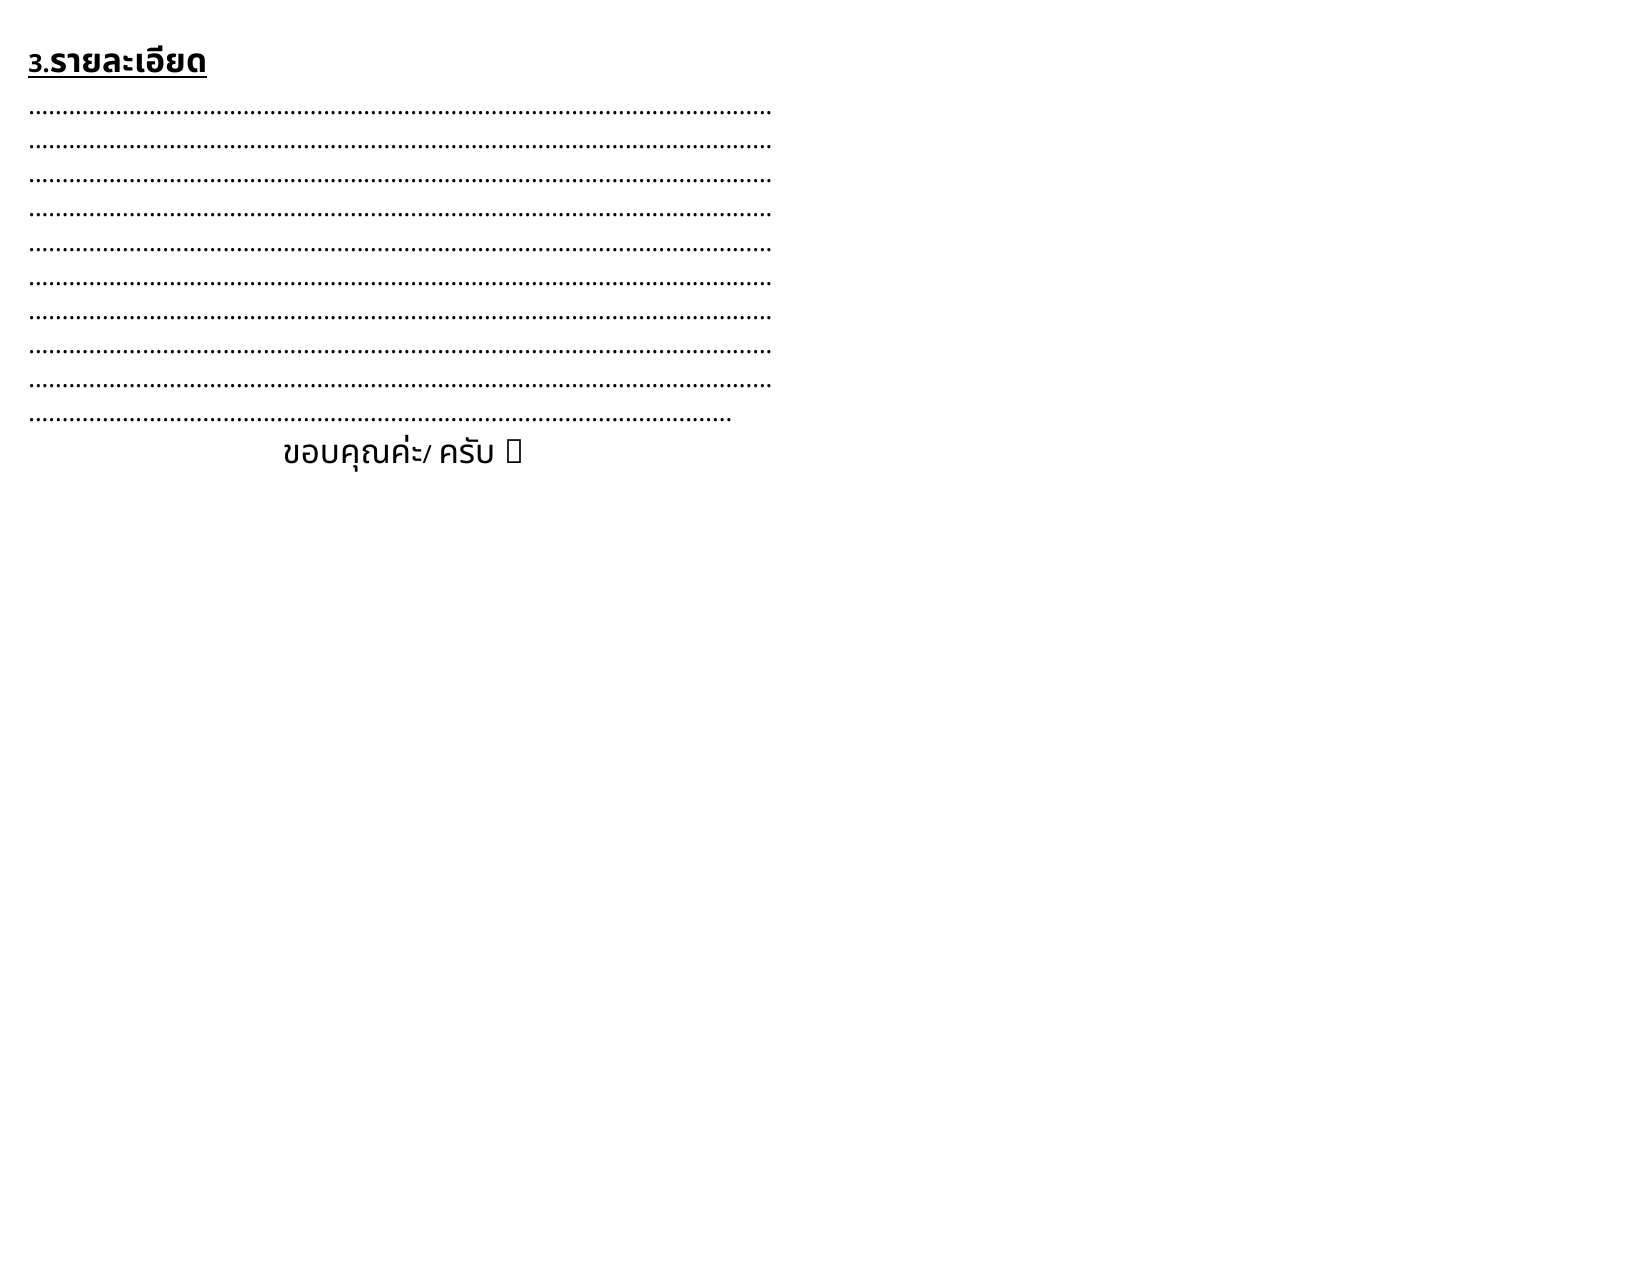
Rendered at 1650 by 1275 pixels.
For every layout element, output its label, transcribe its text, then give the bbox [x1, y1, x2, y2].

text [28, 88, 778, 428]
text 3.รายละเอียด [28, 37, 778, 88]
text ขอบคุณค่ะ/ ครับ [28, 428, 778, 479]
